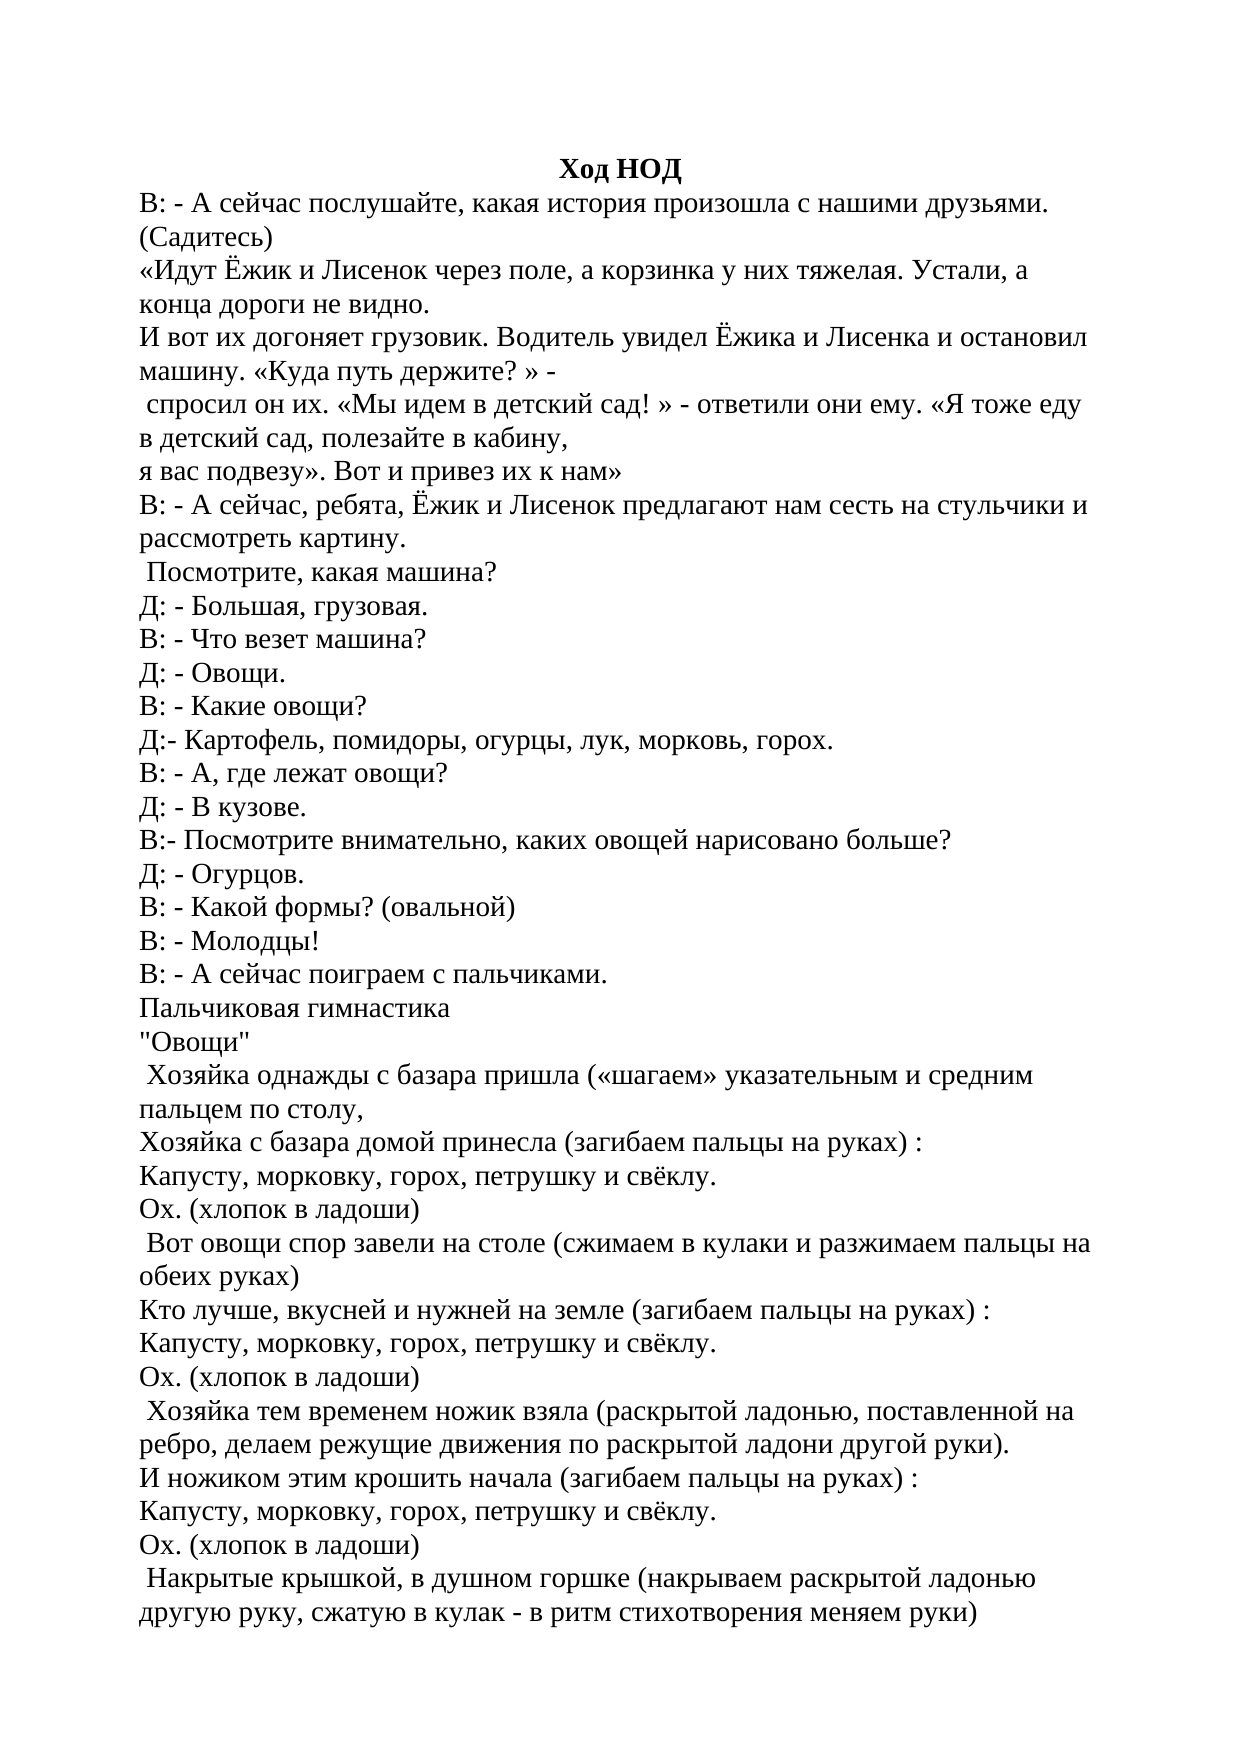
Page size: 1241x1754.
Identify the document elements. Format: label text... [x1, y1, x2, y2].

text В: - А сейчас, ребята, Ёжик и Лисенок предлагают нам сесть на стульчики и рассмотреть картину. [139, 487, 1101, 554]
text В: - Какой формы? (овальной) [139, 889, 1101, 923]
text Д: - Овощи. [139, 655, 1101, 688]
text Ход НОД [139, 152, 1101, 185]
text В: - Что везет машина? [139, 621, 1101, 655]
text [139, 1493, 1101, 1527]
text Д: - Большая, грузовая. [139, 588, 1101, 621]
text В: - А сейчас послушайте, какая история произошла с нашими друзьями. (Садитесь) [139, 185, 1101, 252]
text Ох. (хлопок в ладоши) [139, 1527, 1101, 1560]
text Д: - В кузове. [139, 789, 1101, 822]
text В: - А сейчас поиграем с пальчиками. [139, 957, 1101, 990]
text В:- Посмотрите внимательно, каких овощей нарисовано больше? [139, 822, 1101, 856]
text В: - Молодцы! [139, 923, 1101, 957]
text Ох. (хлопок в ладоши) [139, 1359, 1101, 1393]
text я вас подвезу». Вот и привез их к нам» [139, 453, 1101, 487]
text Д:- Картофель, помидоры, огурцы, лук, морковь, горох. [139, 722, 1101, 755]
text Ох. (хлопок в ладоши) [139, 1191, 1101, 1225]
text В: - А, где лежат овощи? [139, 755, 1101, 789]
text Хозяйка с базара домой принесла (загибаем пальцы на руках) : [139, 1124, 1101, 1158]
text спросил он их. «Мы идем в детский сад! » - ответили они ему. «Я тоже еду в детский сад, полезайте в кабину, [139, 386, 1101, 453]
text Хозяйка однажды с базара пришла («шагаем» указательным и средним пальцем по столу, [139, 1057, 1101, 1124]
text Кто лучше, вкусней и нужней на земле (загибаем пальцы на руках) : [139, 1292, 1101, 1326]
text И вот их догоняет грузовик. Водитель увидел Ёжика и Лисенка и остановил машину. «Куда путь держите? » - [139, 319, 1101, 386]
text "Овощи" [139, 1024, 1101, 1057]
text В: - Какие овощи? [139, 688, 1101, 722]
text Хозяйка тем временем ножик взяла (раскрытой ладонью, поставленной на ребро, делаем режущие движения по раскрытой ладони другой руки). [139, 1393, 1101, 1460]
text Капусту, морковку, горох, петрушку и свёклу. [139, 1158, 1101, 1191]
text Посмотрите, какая машина? [139, 554, 1101, 588]
text Пальчиковая гимнастика [139, 990, 1101, 1024]
text «Идут Ёжик и Лисенок через поле, а корзинка у них тяжелая. Устали, а конца дороги не видно. [139, 252, 1101, 319]
text Накрытые крышкой, в душном горшке (накрываем раскрытой ладонью другую руку, сжатую в кулак - в ритм стихотворения меняем руки) [139, 1560, 1101, 1627]
text И ножиком этим крошить начала (загибаем пальцы на руках) : [139, 1460, 1101, 1493]
text Д: - Огурцов. [139, 856, 1101, 889]
text Капусту, морковку, горох, петрушку и свёклу. [139, 1326, 1101, 1359]
text Вот овощи спор завели на столе (сжимаем в кулаки и разжимаем пальцы на обеих руках) [139, 1225, 1101, 1292]
